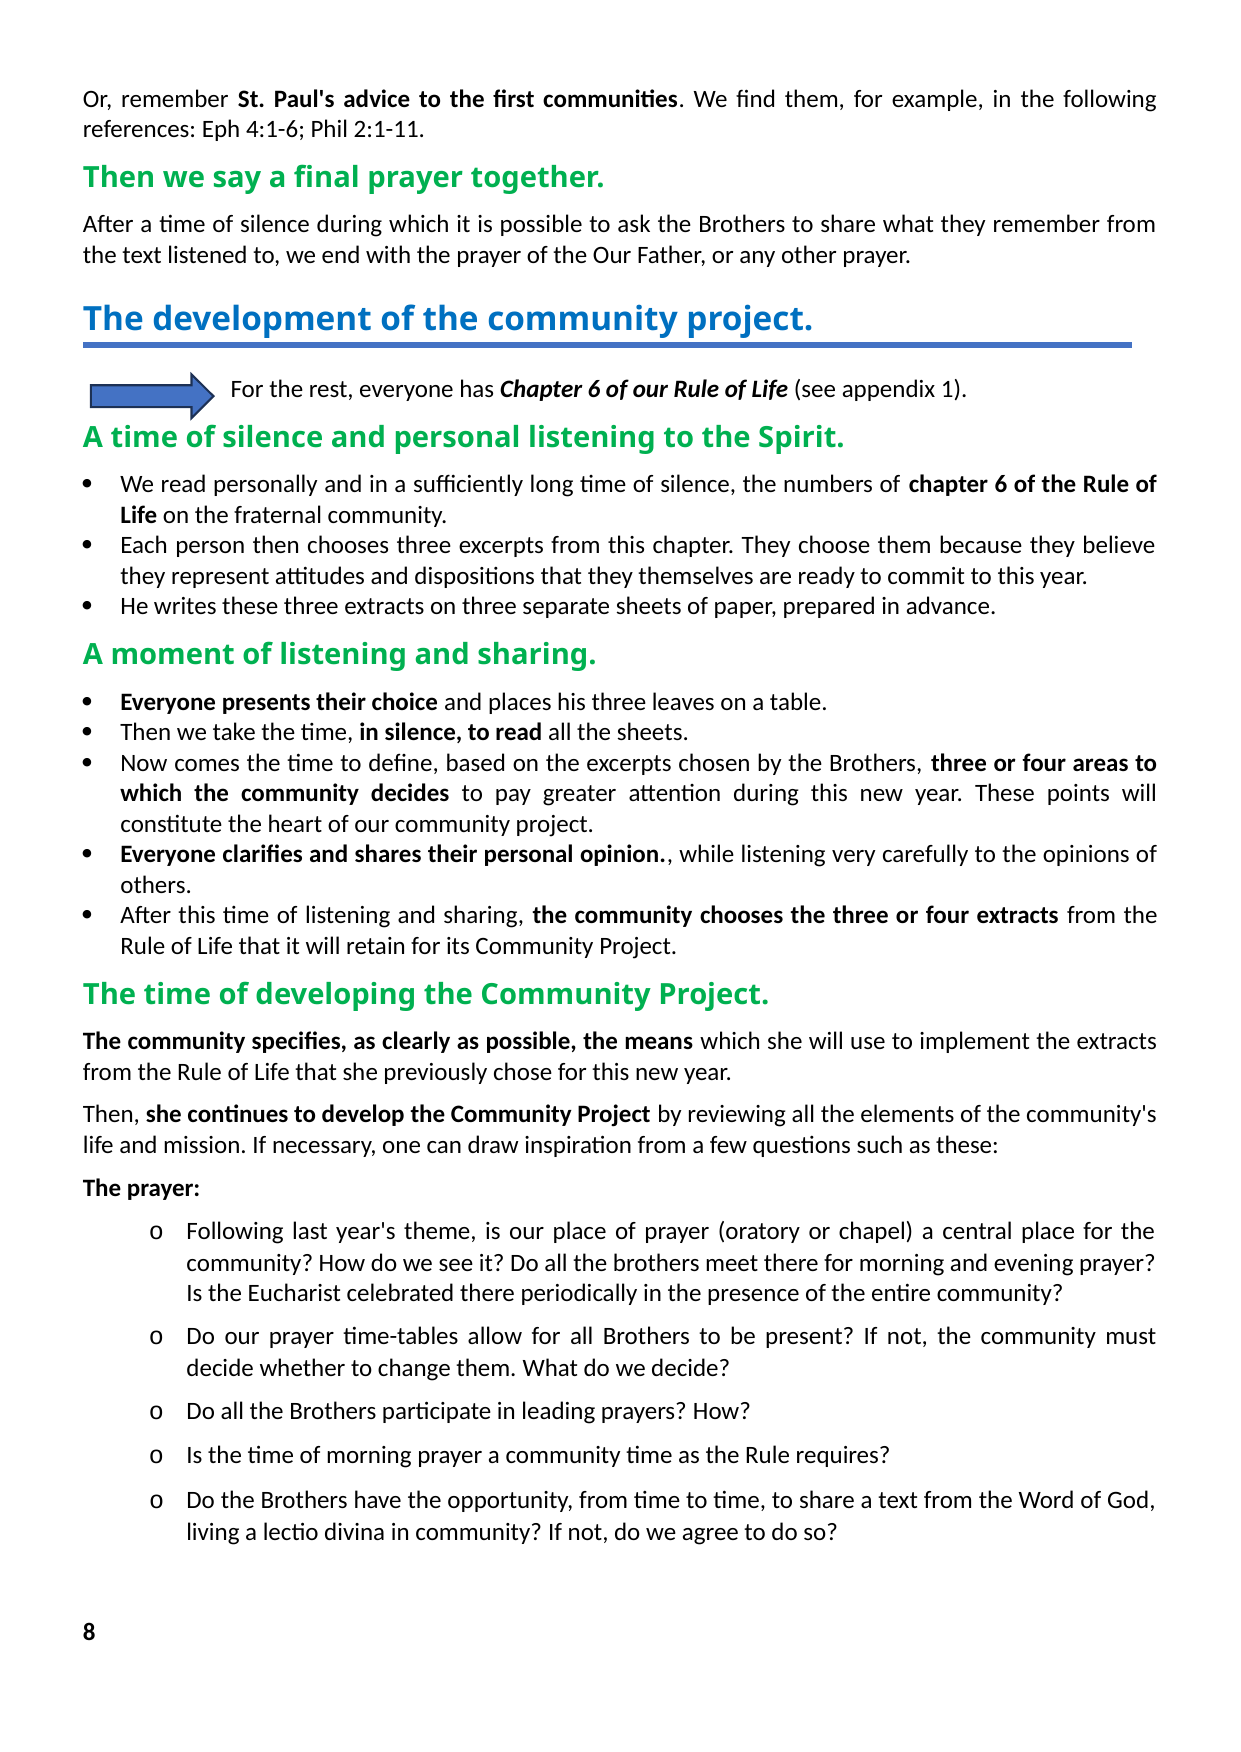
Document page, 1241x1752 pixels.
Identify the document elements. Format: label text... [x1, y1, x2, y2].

list He writes these three extracts on three separate sheets of paper, prepared in advance. [83, 591, 1157, 621]
list Is the time of morning prayer a community time as the Rule requires? [149, 1439, 1157, 1471]
list Then we take the time, in silence, to read all the sheets. [83, 716, 1157, 747]
text The time of developing the Community Project. [83, 973, 1132, 1013]
list Each person then chooses three excerpts from this chapter. They choose them because they believe they represent attitudes and dispositions that they themselves are ready to commit to this year. [83, 529, 1157, 591]
list Do the Brothers have the opportunity, from time to time, to share a text from the Word of God, living a lectio divina in community? If not, do we agree to do so? [149, 1484, 1157, 1546]
list After this time of listening and sharing, the community chooses the three or four extracts from the Rule of Life that it will retain for its Community Project. [83, 899, 1157, 960]
text Then, she continues to develop the Community Project by reviewing all the elements of the community's life and mission. If necessary, one can draw inspiration from a few questions such as these: [83, 1099, 1157, 1160]
list Following last year's theme, is our place of prayer (oratory or chapel) a central place for the community? How do we see it? Do all the brothers meet there for morning and evening prayer? Is the Eucharist celebrated there periodically in the presence of the entire community? [149, 1215, 1157, 1308]
text The prayer: [83, 1172, 1157, 1203]
text A time of silence and personal listening to the Spirit. [83, 416, 1132, 456]
list Everyone presents their choice and places his three leaves on a table. [83, 686, 1157, 716]
list Everyone clarifies and shares their personal opinion., while listening very carefully to the opinions of others. [83, 838, 1157, 899]
text Then we say a final prayer together. [83, 156, 1132, 196]
text A moment of listening and sharing. [83, 633, 1132, 673]
text After a time of silence during which it is possible to ask the Brothers to share what they remember from the text listened to, we end with the prayer of the Our Father, or any other prayer. [83, 208, 1157, 269]
text For the rest, everyone has Chapter 6 of our Rule of Life (see appendix 1). [230, 373, 1132, 404]
text The development of the community project. [83, 294, 1132, 342]
list Now comes the time to define, based on the excerpts chosen by the Brothers, three or four areas to which the community decides to pay greater attention during this new year. These points will constitute the heart of our community project. [83, 747, 1157, 838]
list Do our prayer time-tables allow for all Brothers to be present? If not, the community must decide whether to change them. What do we decide? [149, 1321, 1157, 1383]
text The community specifies, as clearly as possible, the means which she will use to implement the extracts from the Rule of Life that she previously chose for this new year. [83, 1025, 1157, 1086]
list We read personally and in a sufficiently long time of silence, the numbers of chapter 6 of the Rule of Life on the fraternal community. [83, 468, 1157, 529]
text Or, remember St. Paul's advice to the first communities. We find them, for example, in the following references: Eph 4:1-6; Phil 2:1-11. [83, 83, 1157, 144]
list Do all the Brothers participate in leading prayers? How? [149, 1395, 1157, 1427]
